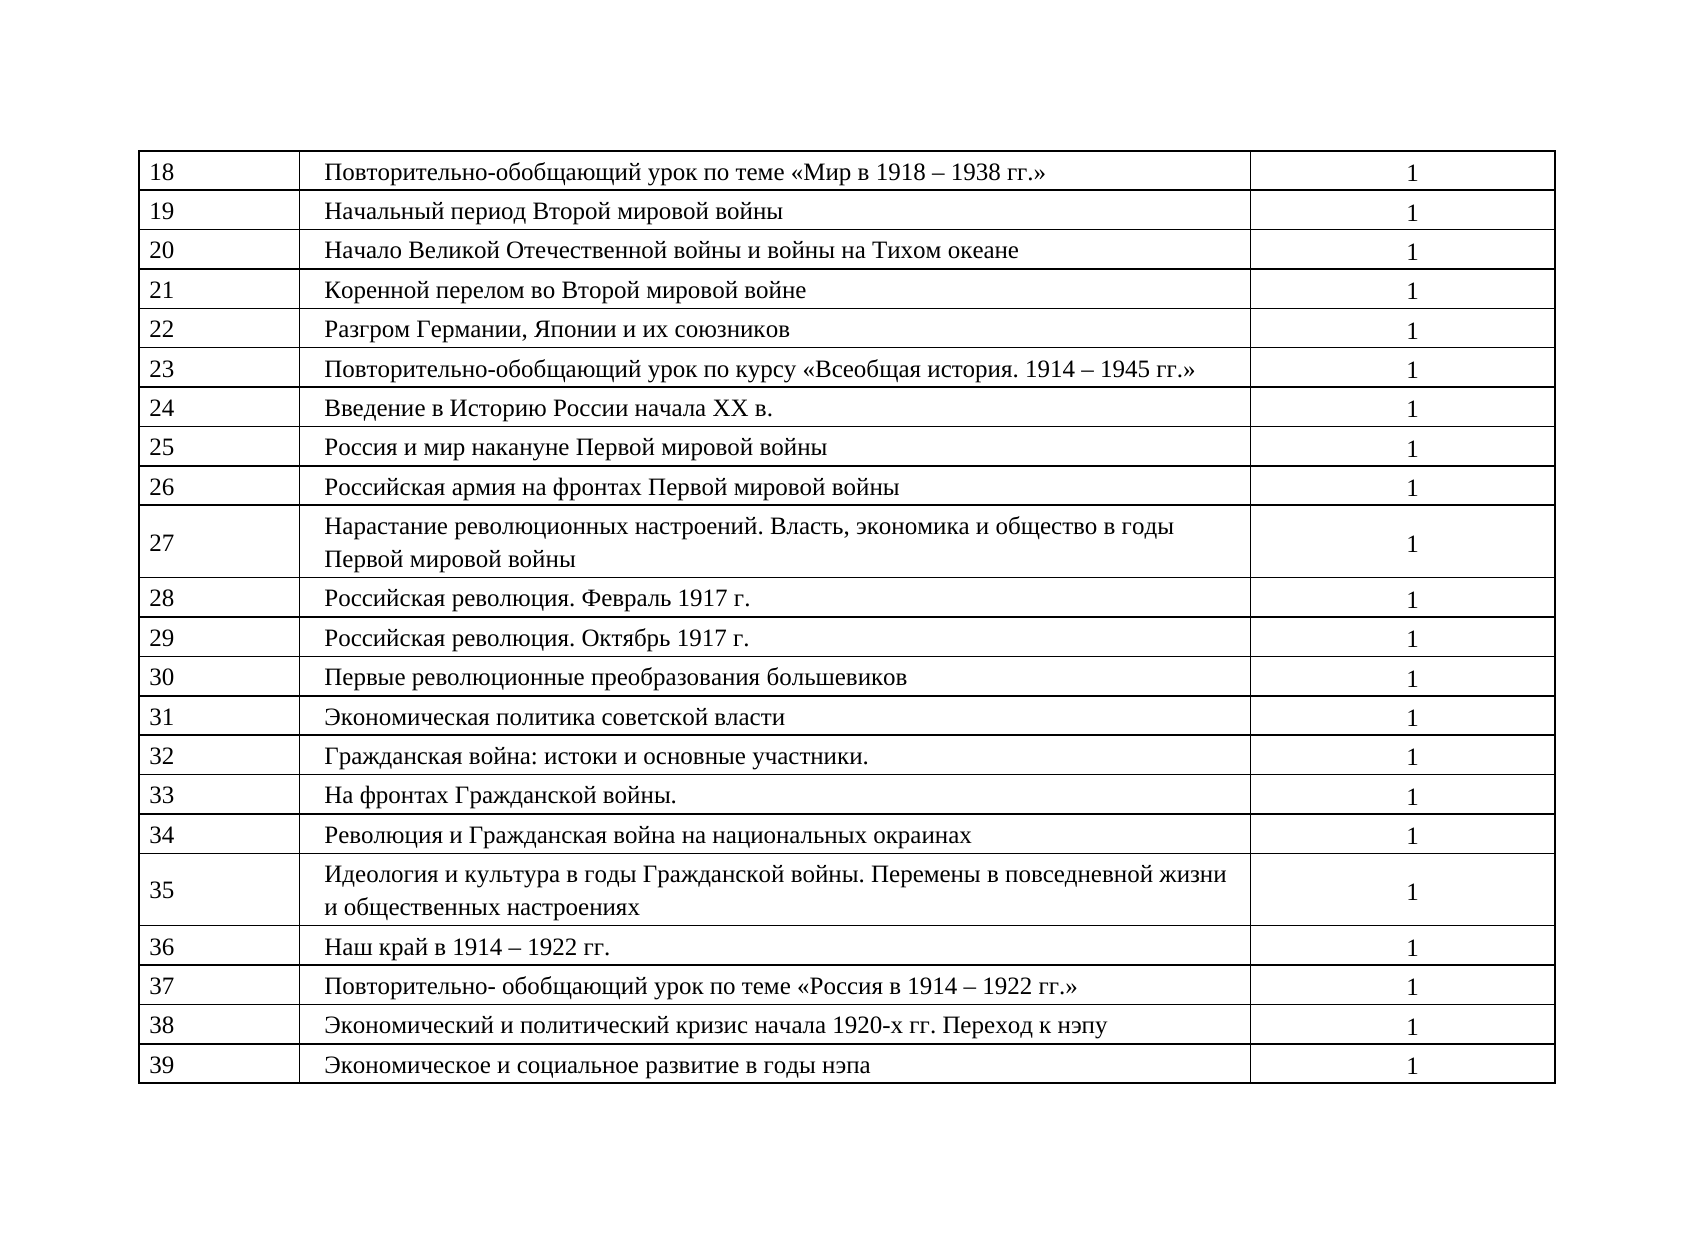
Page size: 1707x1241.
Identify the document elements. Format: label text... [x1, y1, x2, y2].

table_cell 1 [1251, 1045, 1554, 1082]
table_cell 1 [1251, 854, 1554, 925]
table_cell 26 [140, 467, 299, 504]
table_cell 1 [1251, 309, 1554, 347]
table_cell 37 [140, 966, 299, 1003]
table_cell Россия и мир накануне Первой мировой войны [300, 427, 1250, 465]
table_cell На фронтах Гражданской войны. [300, 775, 1250, 813]
table_cell 1 [1251, 736, 1554, 774]
table_cell Революция и Гражданская война на национальных окраинах [300, 815, 1250, 852]
table_cell 24 [140, 388, 299, 426]
table_cell Экономическое и социальное развитие в годы нэпа [300, 1045, 1250, 1082]
table_cell Первые революционные преобразования большевиков [300, 657, 1250, 695]
table_cell 21 [140, 270, 299, 307]
table_cell 1 [1251, 270, 1554, 307]
table_cell 1 [1251, 1005, 1554, 1043]
table_cell 1 [1251, 348, 1554, 386]
table_cell Идеология и культура в годы Гражданской войны. Перемены в повседневной жизни и общественных настроениях [300, 854, 1250, 925]
table_cell 25 [140, 427, 299, 465]
table_cell 1 [1251, 926, 1554, 964]
table_cell 32 [140, 736, 299, 774]
table_cell Повторительно-обобщающий урок по теме «Мир в 1918 – 1938 гг.» [300, 152, 1250, 189]
table_cell 1 [1251, 618, 1554, 656]
table_cell Наш край в 1914 – 1922 гг. [300, 926, 1250, 964]
table_cell 1 [1251, 697, 1554, 734]
table_cell 1 [1251, 775, 1554, 813]
table_cell Экономический и политический кризис начала 1920-х гг. Переход к нэпу [300, 1005, 1250, 1043]
table_cell Введение в Историю России начала ХХ в. [300, 388, 1250, 426]
table_cell 1 [1251, 657, 1554, 695]
table_cell 28 [140, 578, 299, 616]
table_cell Российская революция. Февраль 1917 г. [300, 578, 1250, 616]
table_cell 38 [140, 1005, 299, 1043]
table_cell 30 [140, 657, 299, 695]
table_cell 22 [140, 309, 299, 347]
table_cell 1 [1251, 230, 1554, 268]
table_cell 29 [140, 618, 299, 656]
table_cell 36 [140, 926, 299, 964]
table_cell Начало Великой Отечественной войны и войны на Тихом океане [300, 230, 1250, 268]
table_cell 1 [1251, 506, 1554, 577]
table_cell 1 [1251, 966, 1554, 1003]
table_cell 20 [140, 230, 299, 268]
table_cell 1 [1251, 815, 1554, 852]
table_cell Российская революция. Октябрь 1917 г. [300, 618, 1250, 656]
table_cell Гражданская война: истоки и основные участники. [300, 736, 1250, 774]
table_cell 18 [140, 152, 299, 189]
table_cell 23 [140, 348, 299, 386]
table_cell Коренной перелом во Второй мировой войне [300, 270, 1250, 307]
table_cell 35 [140, 854, 299, 925]
table_cell 1 [1251, 191, 1554, 229]
table_cell Российская армия на фронтах Первой мировой войны [300, 467, 1250, 504]
table_cell 39 [140, 1045, 299, 1082]
table_cell Экономическая политика советской власти [300, 697, 1250, 734]
table_cell 33 [140, 775, 299, 813]
table_cell Разгром Германии, Японии и их союзников [300, 309, 1250, 347]
table_cell 31 [140, 697, 299, 734]
table_cell 19 [140, 191, 299, 229]
table_cell 27 [140, 506, 299, 577]
table_cell Начальный период Второй мировой войны [300, 191, 1250, 229]
table_cell 1 [1251, 388, 1554, 426]
table_cell 1 [1251, 578, 1554, 616]
table_cell 1 [1251, 152, 1554, 189]
table_cell 1 [1251, 427, 1554, 465]
table_cell 1 [1251, 467, 1554, 504]
table_cell Повторительно- обобщающий урок по теме «Россия в 1914 – 1922 гг.» [300, 966, 1250, 1003]
table_cell Нарастание революционных настроений. Власть, экономика и общество в годы Первой мировой войны [300, 506, 1250, 577]
table_cell 34 [140, 815, 299, 852]
table_cell Повторительно-обобщающий урок по курсу «Всеобщая история. 1914 – 1945 гг.» [300, 348, 1250, 386]
